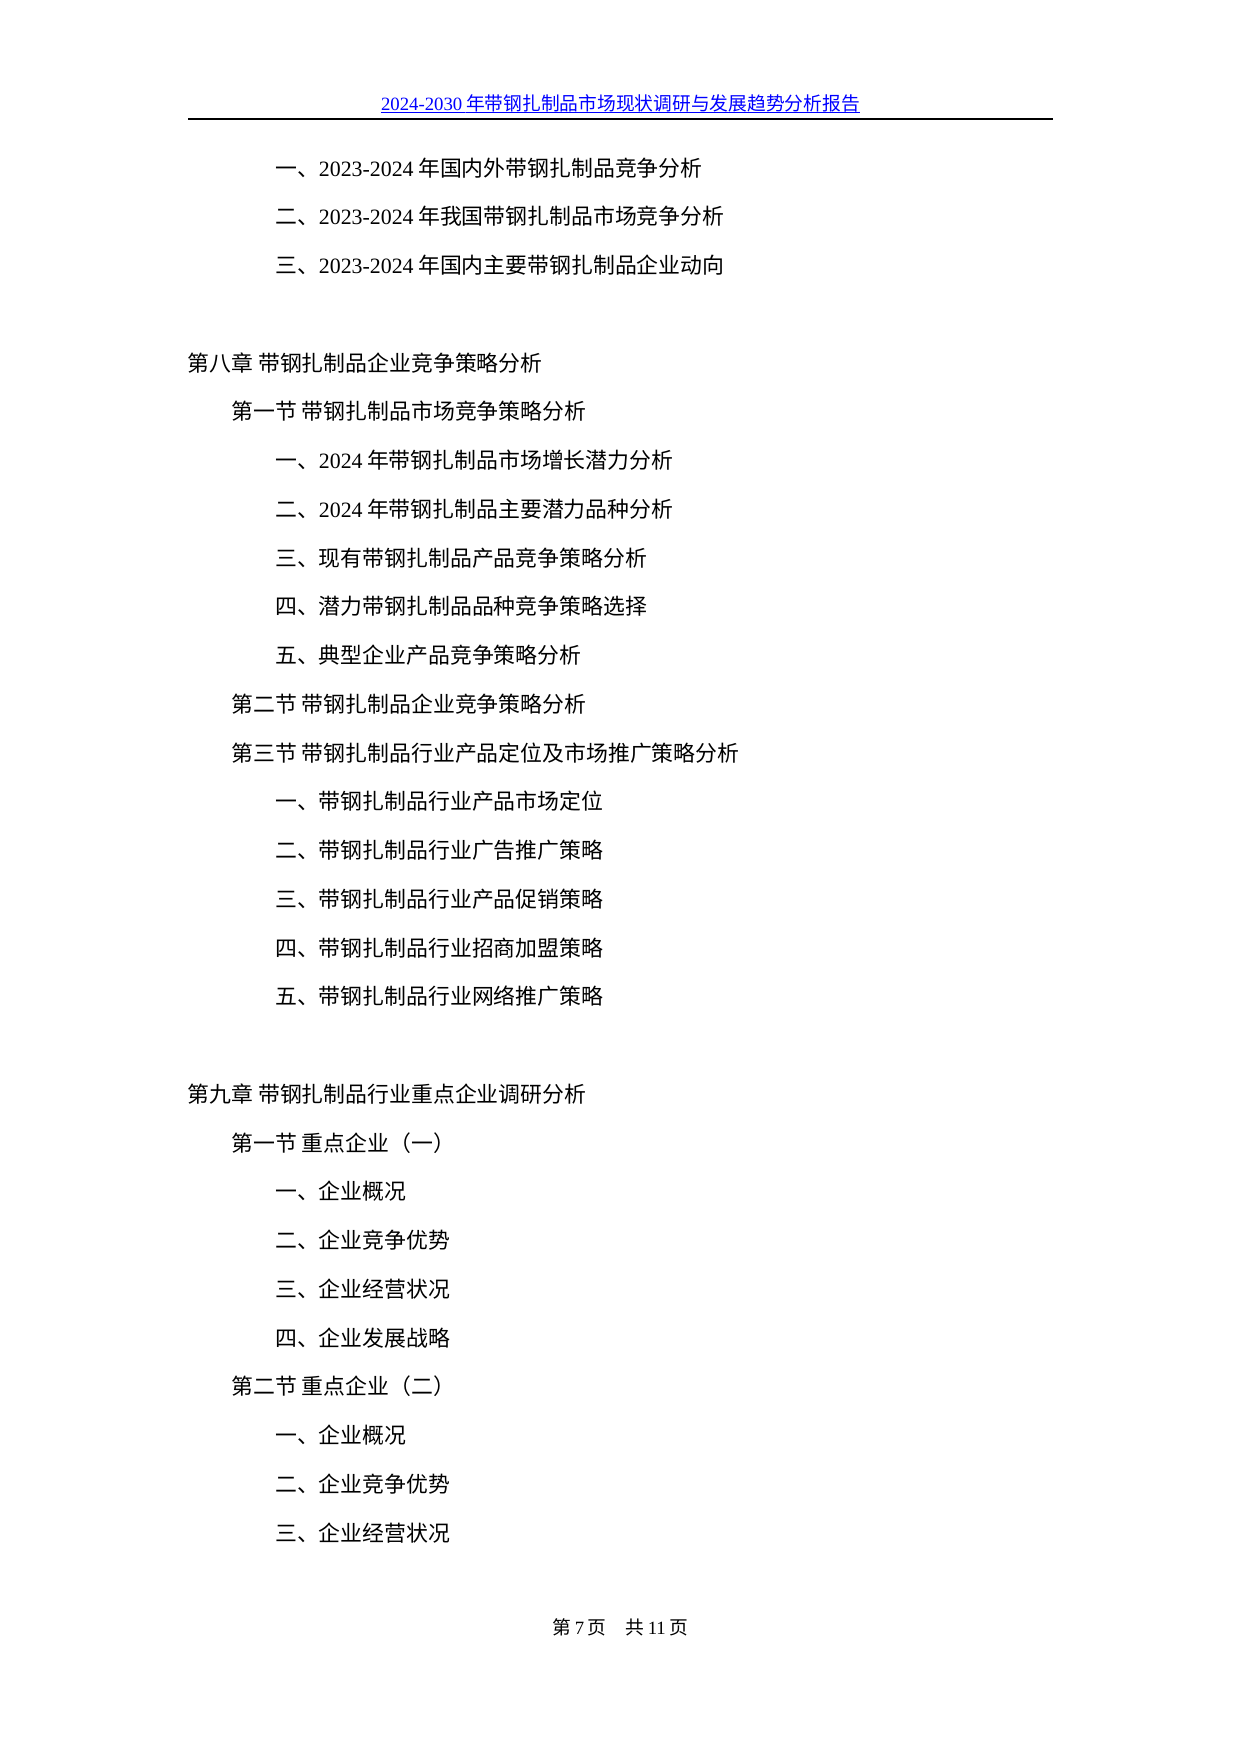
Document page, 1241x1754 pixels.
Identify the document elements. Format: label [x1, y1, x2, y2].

text [187, 150, 1053, 1548]
